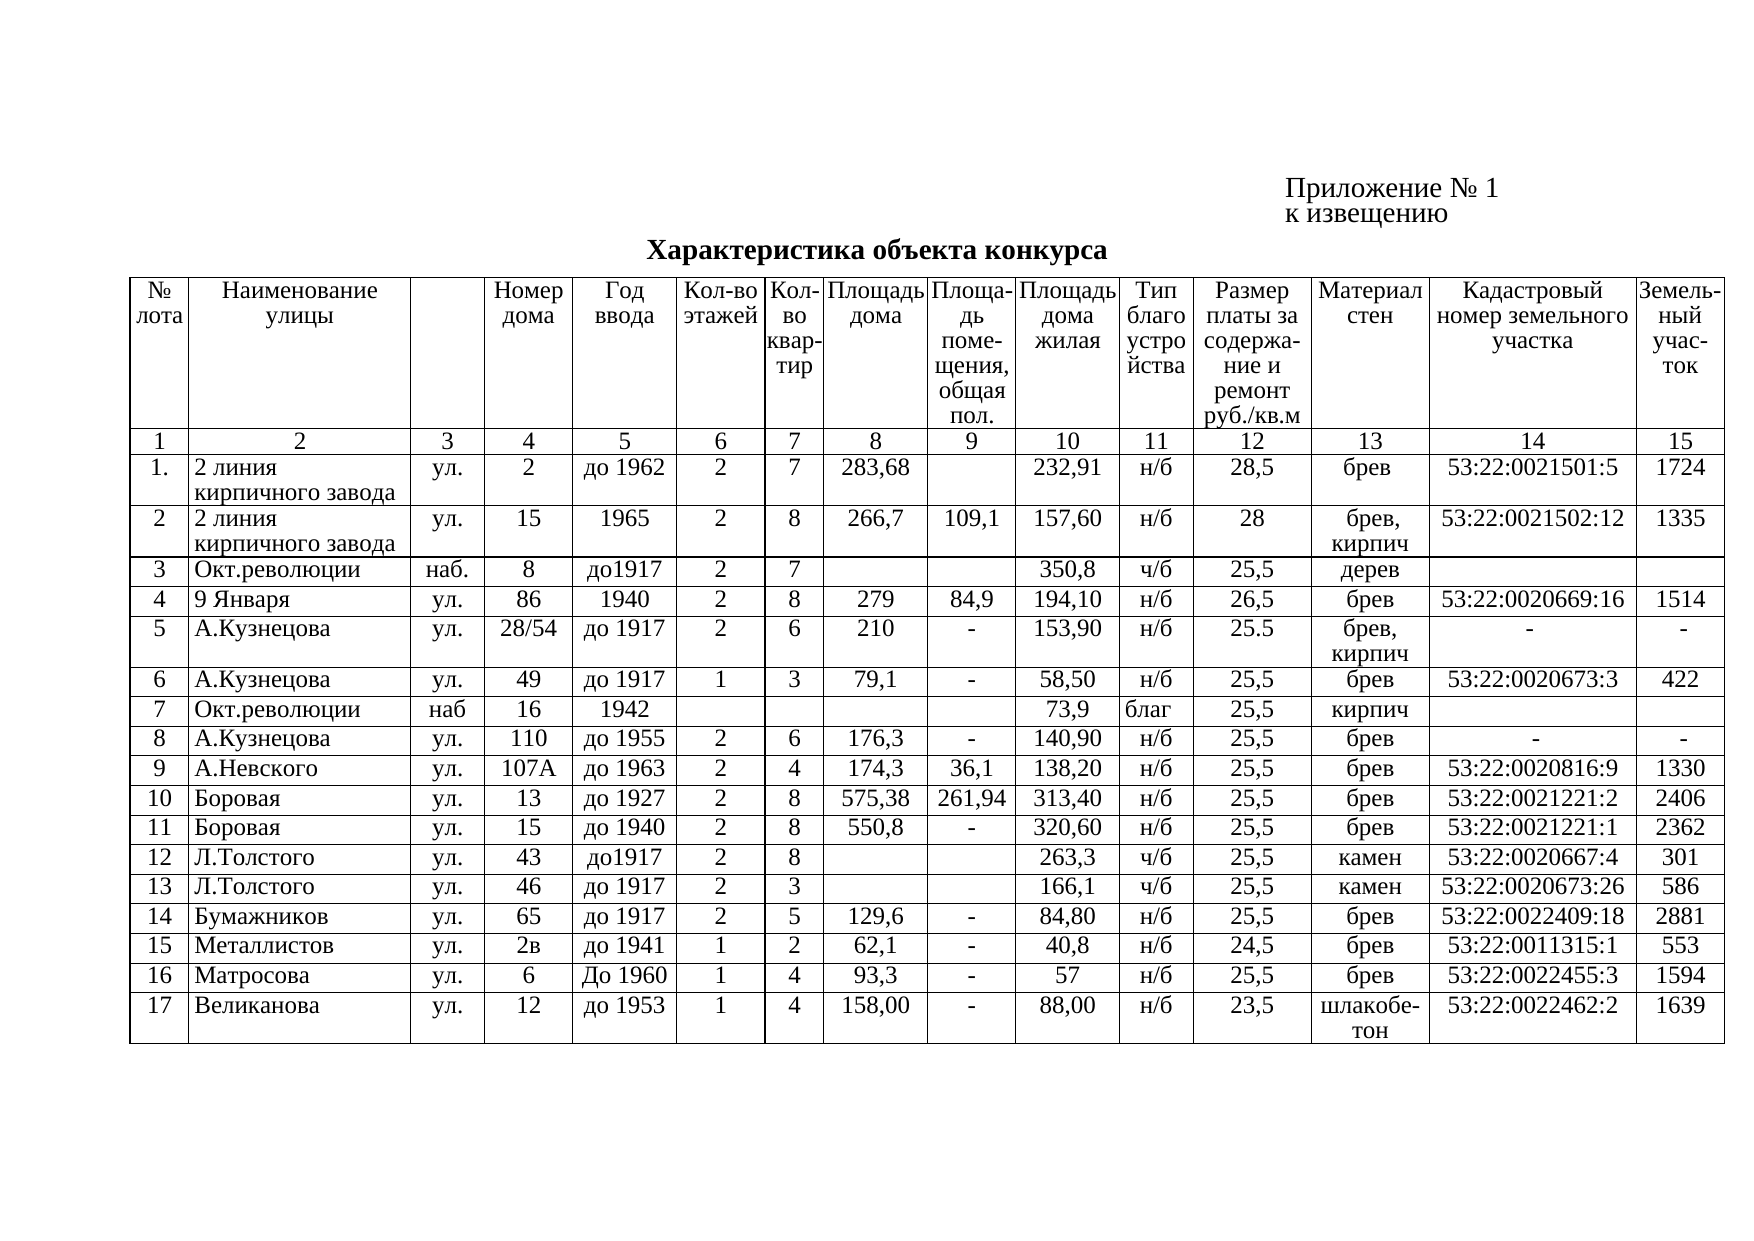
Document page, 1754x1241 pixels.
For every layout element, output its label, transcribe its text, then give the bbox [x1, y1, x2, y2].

text Приложение № 1 к извещению [1285, 177, 1636, 227]
table_cell Боровая [189, 816, 410, 844]
table_cell 84,9 [928, 587, 1015, 616]
table_cell 40,8 [1016, 934, 1119, 962]
table_cell 53:22:0021502:12 [1430, 506, 1636, 556]
table_cell 174,3 [824, 756, 927, 785]
table_cell 2 [677, 506, 764, 556]
table_cell брев [1312, 904, 1429, 933]
table_cell 79,1 [824, 668, 927, 696]
table_cell 2 [677, 786, 764, 814]
table_cell 1965 [573, 506, 676, 556]
table_cell 25,5 [1194, 904, 1311, 933]
table_cell [1637, 697, 1724, 726]
table_cell ч/б [1120, 558, 1193, 586]
table_cell 15 [485, 506, 572, 556]
table_header Кол-во этажей [677, 278, 764, 428]
table_cell 53:22:0020673:3 [1430, 668, 1636, 696]
table_cell 53:22:0020667:4 [1430, 845, 1636, 874]
table_cell 2 [766, 934, 823, 962]
table_cell 157,60 [1016, 506, 1119, 556]
table_cell Боровая [189, 786, 410, 814]
table_cell 8 [824, 429, 927, 454]
table_cell 49 [485, 668, 572, 696]
table_cell н/б [1120, 617, 1193, 667]
table_cell 2 [677, 558, 764, 586]
table_cell ул. [411, 455, 484, 505]
table_cell 28,5 [1194, 455, 1311, 505]
table_cell 14 [131, 904, 188, 933]
table_header Размер платы за содержа-ние и ремонт руб./кв.м [1194, 278, 1311, 428]
table_cell 58,50 [1016, 668, 1119, 696]
table_cell А.Кузнецова [189, 727, 410, 755]
table_cell 7 [766, 558, 823, 586]
table_cell 9 [928, 429, 1015, 454]
table_header Кол-во квар-тир [766, 278, 823, 428]
table_cell кирпич [1312, 697, 1429, 726]
table_cell н/б [1120, 727, 1193, 755]
table_cell 25,5 [1194, 786, 1311, 814]
table_cell 2 линия кирпичного завода [189, 506, 410, 556]
table_cell 16 [131, 964, 188, 992]
table_cell 2 [485, 455, 572, 505]
table_cell 107А [485, 756, 572, 785]
table_cell брев, кирпич [1312, 617, 1429, 667]
table_cell 2 [677, 727, 764, 755]
table_cell - [928, 904, 1015, 933]
table_cell [824, 697, 927, 726]
table_cell - [1637, 727, 1724, 755]
table_cell брев [1312, 786, 1429, 814]
table_cell 36,1 [928, 756, 1015, 785]
table_cell 25,5 [1194, 845, 1311, 874]
table_cell 16 [485, 697, 572, 726]
table_cell 1942 [573, 697, 676, 726]
table_cell 1514 [1637, 587, 1724, 616]
table_cell 15 [485, 816, 572, 844]
table_header Площадь дома [824, 278, 927, 428]
table_cell н/б [1120, 506, 1193, 556]
table_cell брев [1312, 756, 1429, 785]
table_cell [824, 845, 927, 874]
table_header Кадастровый номер земельного участка [1430, 278, 1636, 428]
table_cell 73,9 [1016, 697, 1119, 726]
table_cell 3 [131, 558, 188, 586]
table_cell 3 [766, 668, 823, 696]
table_cell до 1917 [573, 668, 676, 696]
table_cell до 1940 [573, 816, 676, 844]
table_cell 6 [766, 617, 823, 667]
table_cell 53:22:0020669:16 [1430, 587, 1636, 616]
table_cell брев [1312, 934, 1429, 962]
table_cell 17 [131, 993, 188, 1043]
table_cell 261,94 [928, 786, 1015, 814]
table_cell 1 [677, 964, 764, 992]
table_cell 1335 [1637, 506, 1724, 556]
table_cell 4 [766, 756, 823, 785]
table_cell 53:22:0021221:1 [1430, 816, 1636, 844]
table_cell дерев [1312, 558, 1429, 586]
table_cell 11 [1120, 429, 1193, 454]
table_cell 8 [131, 727, 188, 755]
table_cell 313,40 [1016, 786, 1119, 814]
table_cell 1940 [573, 587, 676, 616]
table_cell н/б [1120, 993, 1193, 1043]
table_cell до 1917 [573, 875, 676, 903]
table_cell 153,90 [1016, 617, 1119, 667]
table_cell до 1963 [573, 756, 676, 785]
table_cell н/б [1120, 934, 1193, 962]
table_cell 4 [766, 964, 823, 992]
table_cell 1639 [1637, 993, 1724, 1043]
table_cell ул. [411, 727, 484, 755]
table_cell н/б [1120, 756, 1193, 785]
table_cell 10 [131, 786, 188, 814]
table_cell 12 [131, 845, 188, 874]
table_cell 13 [485, 786, 572, 814]
table_cell Матросова [189, 964, 410, 992]
table_cell [928, 558, 1015, 586]
table_cell - [928, 964, 1015, 992]
table_cell ул. [411, 875, 484, 903]
table_cell н/б [1120, 816, 1193, 844]
table_cell 86 [485, 587, 572, 616]
table_cell 53:22:0022409:18 [1430, 904, 1636, 933]
table_cell Л.Толстого [189, 845, 410, 874]
table_cell 15 [1637, 429, 1724, 454]
table_cell ул. [411, 668, 484, 696]
table_cell [928, 697, 1015, 726]
table_cell 2 [677, 756, 764, 785]
table_cell 7 [766, 429, 823, 454]
table_cell 2406 [1637, 786, 1724, 814]
table_cell 5 [573, 429, 676, 454]
table_cell наб [411, 697, 484, 726]
table_cell 2 [677, 455, 764, 505]
table_cell благ [1120, 697, 1193, 726]
table_cell шлакобе-тон [1312, 993, 1429, 1043]
table_cell 28/54 [485, 617, 572, 667]
table_cell А.Кузнецова [189, 617, 410, 667]
table_cell 23,5 [1194, 993, 1311, 1043]
table_cell 232,91 [1016, 455, 1119, 505]
table_cell до1917 [573, 558, 676, 586]
table_cell [824, 558, 927, 586]
table_cell ул. [411, 816, 484, 844]
table_header Материал стен [1312, 278, 1429, 428]
table_cell до 1917 [573, 904, 676, 933]
table_cell 6 [766, 727, 823, 755]
table_cell [928, 845, 1015, 874]
table_cell 62,1 [824, 934, 927, 962]
table_cell камен [1312, 845, 1429, 874]
table_cell Окт.революции [189, 697, 410, 726]
table_cell 53:22:0022455:3 [1430, 964, 1636, 992]
table_cell 586 [1637, 875, 1724, 903]
table_cell 4 [766, 993, 823, 1043]
table_cell 2 линия кирпичного завода [189, 455, 410, 505]
table_header Наименование улицы [189, 278, 410, 428]
table_cell 25,5 [1194, 816, 1311, 844]
table_cell 2 [677, 904, 764, 933]
table_cell 12 [485, 993, 572, 1043]
table_cell 266,7 [824, 506, 927, 556]
table_cell 65 [485, 904, 572, 933]
table_cell 9 [131, 756, 188, 785]
table_cell 53:22:0011315:1 [1430, 934, 1636, 962]
table_cell брев [1312, 816, 1429, 844]
table_cell 1330 [1637, 756, 1724, 785]
table_cell брев, кирпич [1312, 506, 1429, 556]
table_cell 2362 [1637, 816, 1724, 844]
table_cell 53:22:0020816:9 [1430, 756, 1636, 785]
table_cell До 1960 [573, 964, 676, 992]
table_cell 26,5 [1194, 587, 1311, 616]
table_cell 8 [766, 786, 823, 814]
table_cell [677, 697, 764, 726]
table_cell н/б [1120, 964, 1193, 992]
table_cell брев [1312, 587, 1429, 616]
table_header Номер дома [485, 278, 572, 428]
table_cell ул. [411, 934, 484, 962]
table_cell 4 [485, 429, 572, 454]
table_cell 57 [1016, 964, 1119, 992]
table_cell 13 [131, 875, 188, 903]
table_cell [1637, 558, 1724, 586]
table_cell 8 [766, 587, 823, 616]
table_cell ул. [411, 587, 484, 616]
table_cell ул. [411, 506, 484, 556]
table_cell 4 [131, 587, 188, 616]
table_cell 210 [824, 617, 927, 667]
table_cell 1 [677, 934, 764, 962]
table_cell 25,5 [1194, 727, 1311, 755]
table_cell 2 [677, 587, 764, 616]
table_cell 14 [1430, 429, 1636, 454]
table_cell 109,1 [928, 506, 1015, 556]
table_cell камен [1312, 875, 1429, 903]
table_cell 46 [485, 875, 572, 903]
table_cell 1594 [1637, 964, 1724, 992]
table_cell 1. [131, 455, 188, 505]
table_cell 25.5 [1194, 617, 1311, 667]
text Характеристика объекта конкурса [118, 240, 1636, 265]
table_cell 140,90 [1016, 727, 1119, 755]
table_cell до 1953 [573, 993, 676, 1043]
table_cell до1917 [573, 845, 676, 874]
table_cell [1430, 697, 1636, 726]
table_cell [824, 875, 927, 903]
table_cell - [928, 617, 1015, 667]
table_cell ул. [411, 993, 484, 1043]
table_cell брев [1312, 727, 1429, 755]
table_cell 279 [824, 587, 927, 616]
table_cell ул. [411, 756, 484, 785]
table_cell 194,10 [1016, 587, 1119, 616]
table_cell 166,1 [1016, 875, 1119, 903]
table_cell н/б [1120, 587, 1193, 616]
table_cell 283,68 [824, 455, 927, 505]
table_cell 1 [131, 429, 188, 454]
table_cell - [1430, 617, 1636, 667]
table_cell 10 [1016, 429, 1119, 454]
table_cell 138,20 [1016, 756, 1119, 785]
table_cell Окт.революции [189, 558, 410, 586]
table_cell [766, 697, 823, 726]
table_cell ул. [411, 845, 484, 874]
table_cell 2 [677, 816, 764, 844]
table_cell 43 [485, 845, 572, 874]
table_cell 25,5 [1194, 697, 1311, 726]
table_cell до 1927 [573, 786, 676, 814]
table_cell Великанова [189, 993, 410, 1043]
table_cell - [928, 668, 1015, 696]
table_cell н/б [1120, 455, 1193, 505]
table_cell брев [1312, 455, 1429, 505]
table_cell 8 [766, 506, 823, 556]
table_cell 2в [485, 934, 572, 962]
table_cell 13 [1312, 429, 1429, 454]
table_cell 2 [677, 845, 764, 874]
table_cell 350,8 [1016, 558, 1119, 586]
table_cell 2 [677, 617, 764, 667]
table_cell 5 [131, 617, 188, 667]
table_cell 8 [766, 845, 823, 874]
table_cell 2 [131, 506, 188, 556]
table_cell 25,5 [1194, 668, 1311, 696]
table_cell 550,8 [824, 816, 927, 844]
table_cell 110 [485, 727, 572, 755]
table_cell н/б [1120, 786, 1193, 814]
table_header Площадь дома жилая [1016, 278, 1119, 428]
table_cell Металлистов [189, 934, 410, 962]
table_cell н/б [1120, 668, 1193, 696]
table_header Год ввода [573, 278, 676, 428]
table_cell [928, 875, 1015, 903]
table_cell - [1637, 617, 1724, 667]
table_cell 8 [766, 816, 823, 844]
table_header Земель-ный учас-ток [1637, 278, 1724, 428]
table_header № лота [131, 278, 188, 428]
table_cell 25,5 [1194, 964, 1311, 992]
table_cell 12 [1194, 429, 1311, 454]
table_cell 422 [1637, 668, 1724, 696]
table_cell - [928, 993, 1015, 1043]
table_cell 5 [766, 904, 823, 933]
table_cell до 1962 [573, 455, 676, 505]
table_cell А.Невского [189, 756, 410, 785]
table_cell - [928, 934, 1015, 962]
table_cell 53:22:0020673:26 [1430, 875, 1636, 903]
table_cell 25,5 [1194, 756, 1311, 785]
table_cell 53:22:0022462:2 [1430, 993, 1636, 1043]
table_cell наб. [411, 558, 484, 586]
table_cell до 1917 [573, 617, 676, 667]
table_cell 24,5 [1194, 934, 1311, 962]
table_cell 53:22:0021221:2 [1430, 786, 1636, 814]
table_cell ул. [411, 904, 484, 933]
table_cell - [928, 816, 1015, 844]
table_cell 8 [485, 558, 572, 586]
table_cell 3 [766, 875, 823, 903]
table_cell 28 [1194, 506, 1311, 556]
table_cell 15 [131, 934, 188, 962]
table_cell Бумажников [189, 904, 410, 933]
table_cell 263,3 [1016, 845, 1119, 874]
table_header Тип благоустройства [1120, 278, 1193, 428]
table_cell 575,38 [824, 786, 927, 814]
table_cell 3 [411, 429, 484, 454]
table_cell ч/б [1120, 845, 1193, 874]
table_cell ул. [411, 617, 484, 667]
table_cell 25,5 [1194, 558, 1311, 586]
table_cell ч/б [1120, 875, 1193, 903]
table_header [411, 278, 484, 428]
table_cell брев [1312, 964, 1429, 992]
table_cell н/б [1120, 904, 1193, 933]
table_cell 1 [677, 668, 764, 696]
table_cell 6 [131, 668, 188, 696]
table_cell ул. [411, 964, 484, 992]
table_cell 301 [1637, 845, 1724, 874]
table_cell [1430, 558, 1636, 586]
table_cell 7 [766, 455, 823, 505]
table_cell 25,5 [1194, 875, 1311, 903]
table_cell 11 [131, 816, 188, 844]
table_cell 7 [131, 697, 188, 726]
table_cell 6 [677, 429, 764, 454]
table_cell брев [1312, 668, 1429, 696]
table_cell 93,3 [824, 964, 927, 992]
table_cell [928, 455, 1015, 505]
table_cell - [1430, 727, 1636, 755]
table_cell 9 Января [189, 587, 410, 616]
table_cell 2 [189, 429, 410, 454]
table_cell 320,60 [1016, 816, 1119, 844]
table_cell ул. [411, 786, 484, 814]
table_cell - [928, 727, 1015, 755]
table_cell А.Кузнецова [189, 668, 410, 696]
table_cell 129,6 [824, 904, 927, 933]
table_cell 6 [485, 964, 572, 992]
table_cell 53:22:0021501:5 [1430, 455, 1636, 505]
table_cell 158,00 [824, 993, 927, 1043]
table_cell до 1955 [573, 727, 676, 755]
table_cell 2 [677, 875, 764, 903]
table_cell до 1941 [573, 934, 676, 962]
table_cell 2881 [1637, 904, 1724, 933]
table_cell 84,80 [1016, 904, 1119, 933]
table_cell 176,3 [824, 727, 927, 755]
table_cell 88,00 [1016, 993, 1119, 1043]
table_cell 553 [1637, 934, 1724, 962]
table_cell 1 [677, 993, 764, 1043]
table_cell Л.Толстого [189, 875, 410, 903]
table_header Площа-дь поме-щения, общая пол. [928, 278, 1015, 428]
table_cell 1724 [1637, 455, 1724, 505]
